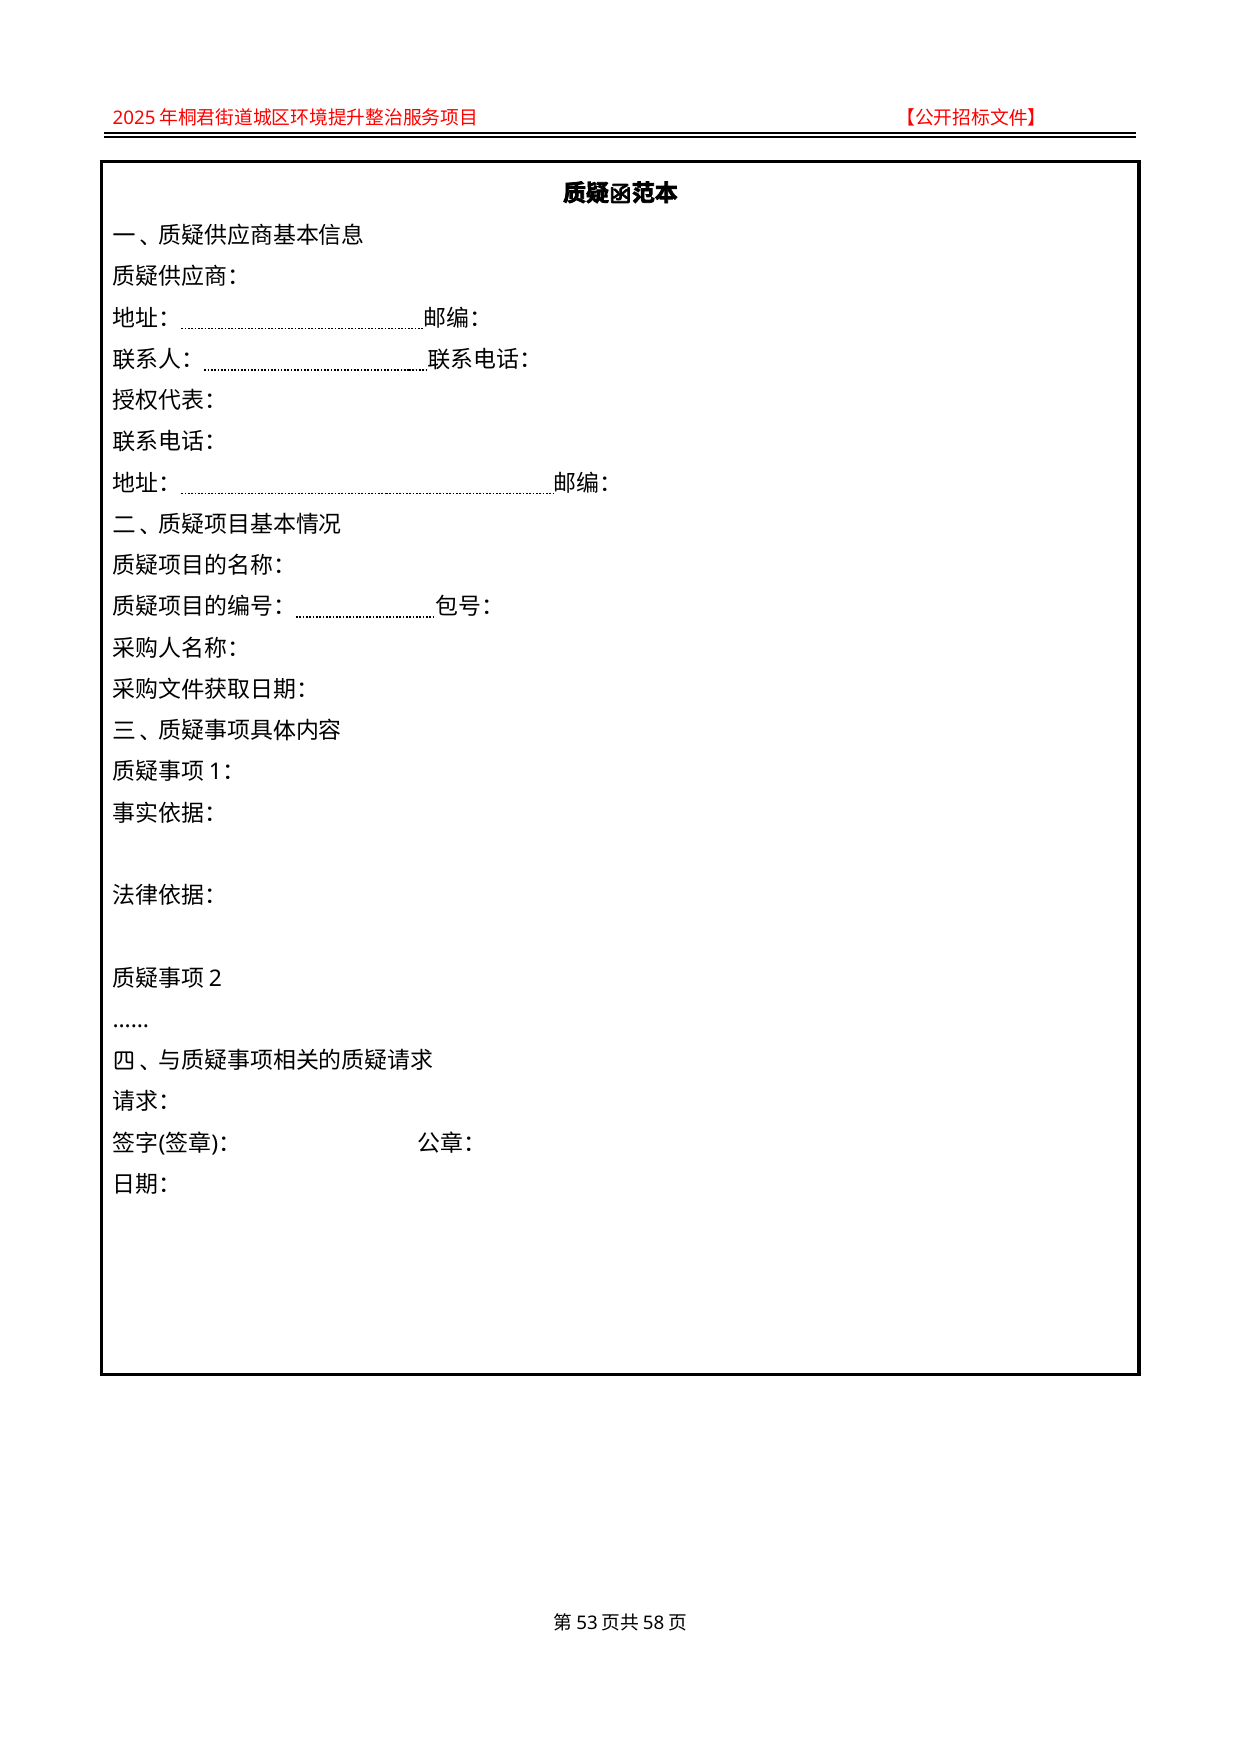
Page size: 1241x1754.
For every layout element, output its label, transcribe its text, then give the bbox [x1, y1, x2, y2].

table_header 质疑函范本 一、质疑供应商基本信息 质疑供应商： 地址： 邮编： 联系人： 联系电话： 授权代表： 联系电话： 地址： 邮编： 二、质疑项目基本情况 质疑项目的名称： 质疑项目的编号： 包号： 采购人名称： 采购文件获取日期： 三、质疑事项具体内容 质疑事项1： 事实依据： 法律依据： 质疑事项2 …… 四、与质疑事项相关的质疑请求 请求： 签字(签章)： 公章： 日期： [103, 163, 1137, 1372]
